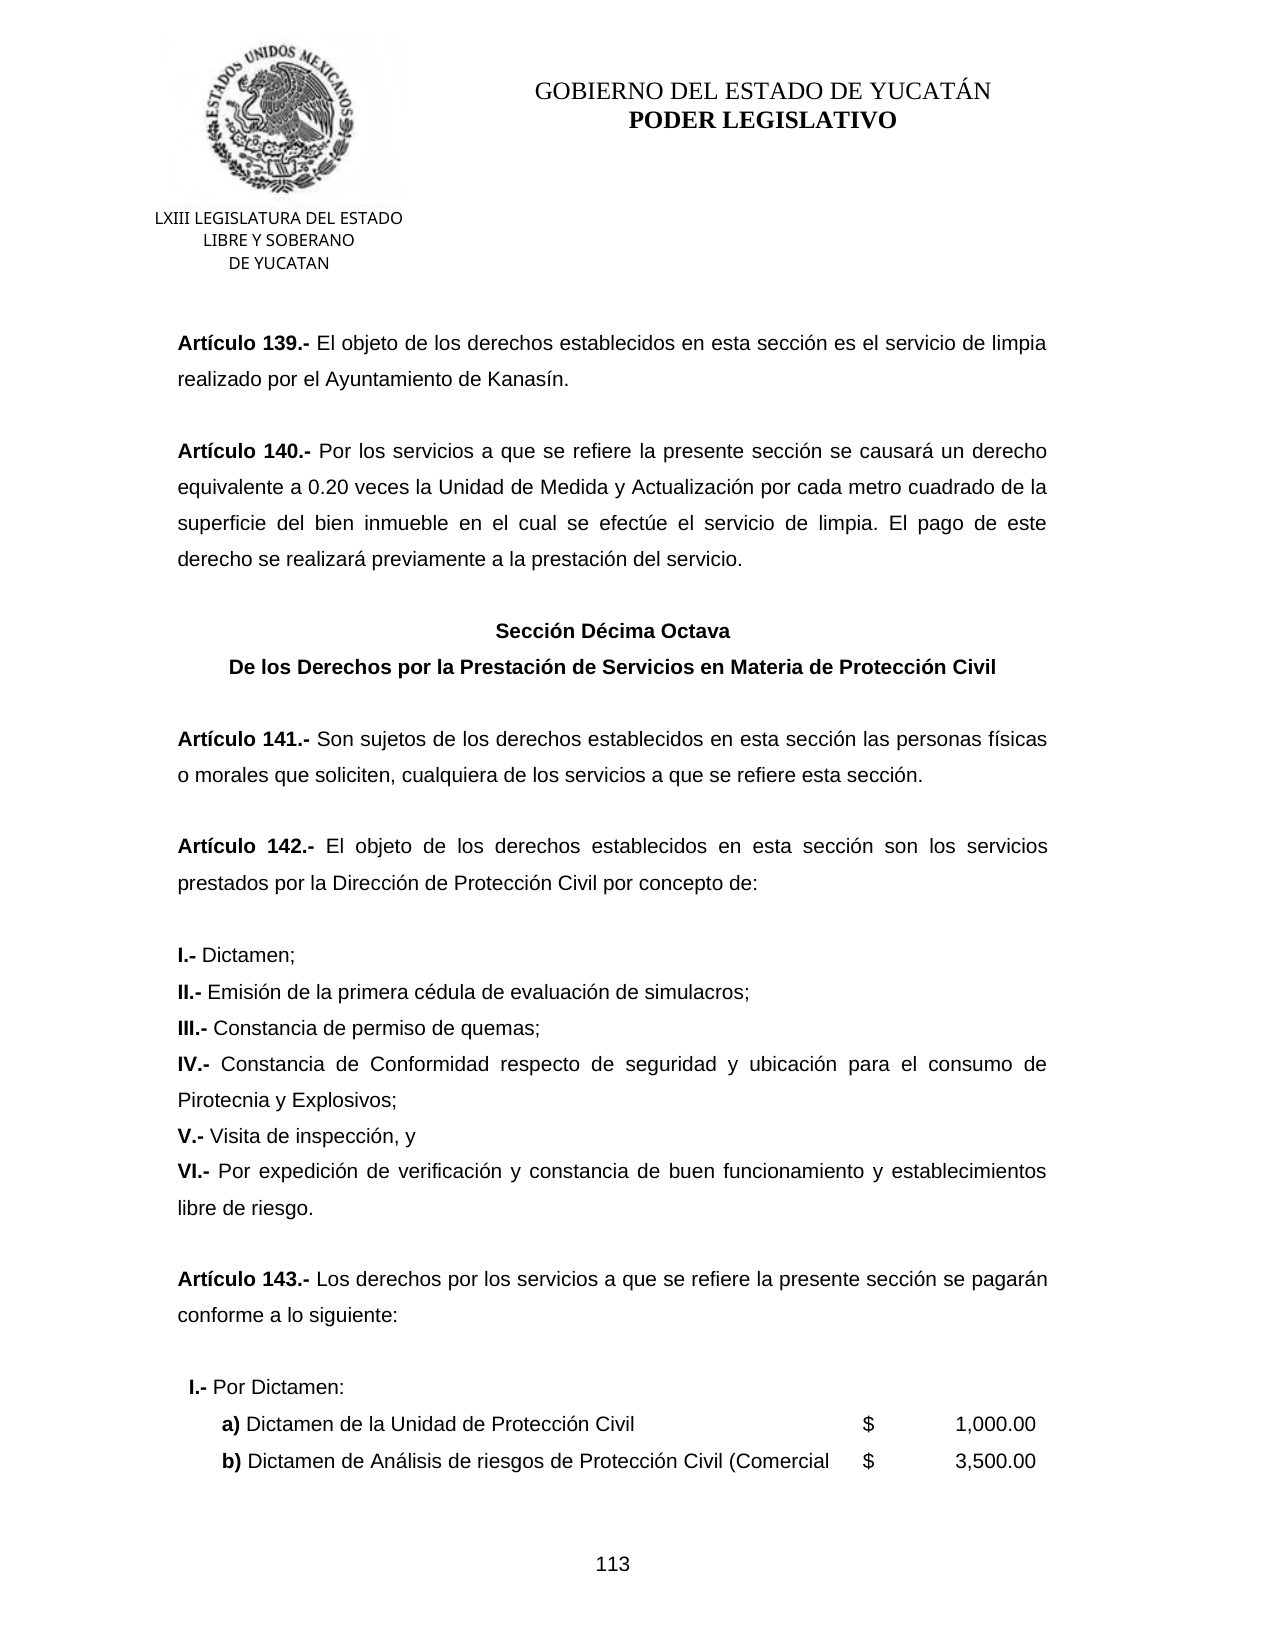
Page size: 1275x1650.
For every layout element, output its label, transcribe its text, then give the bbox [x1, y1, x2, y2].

text IV.- Constancia de Conformidad respecto de seguridad y ubicación para el consumo de Pirotecnia y Explosivos; [177, 1052, 1048, 1111]
text I.‐ Dictamen; [177, 942, 1048, 967]
text Artículo 142.- El objeto de los derechos establecidos en esta sección son los servicios prestados por la Dirección de Protección Civil por concepto de: [177, 834, 1048, 894]
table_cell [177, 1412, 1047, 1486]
text Artículo 141.- Son sujetos de los derechos establecidos en esta sección las personas físicas o morales que soliciten, cualquiera de los servicios a que se refiere esta sección. [177, 727, 1048, 786]
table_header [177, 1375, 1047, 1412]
text II.- Emisión de la primera cédula de evaluación de simulacros; [177, 980, 1048, 1004]
text De los Derechos por la Prestación de Servicios en Materia de Protección Civil [177, 655, 1048, 679]
text Artículo 140.- Por los servicios a que se refiere la presente sección se causará un derecho equivalente a 0.20 veces la Unidad de Medida y Actualización por cada metro cuadrado de la superficie del bien inmueble en el cual se efectúe el servicio de limpia. El pago de este derecho se realizará previamente a la prestación del servicio. [177, 439, 1048, 571]
text VI.- Por expedición de verificación y constancia de buen funcionamiento y establecimientos libre de riesgo. [177, 1159, 1048, 1219]
picture [159, 37, 404, 209]
text III.- Constancia de permiso de quemas; [177, 1016, 1048, 1039]
text Artículo 139.- El objeto de los derechos establecidos en esta sección es el servicio de limpia realizado por el Ayuntamiento de Kanasín. [177, 331, 1048, 391]
text Sección Décima Octava [177, 619, 1048, 643]
text Artículo 143.- Los derechos por los servicios a que se refiere la presente sección se pagarán conforme a lo siguiente: [177, 1267, 1048, 1327]
text V.- Visita de inspección, y [177, 1123, 1048, 1147]
